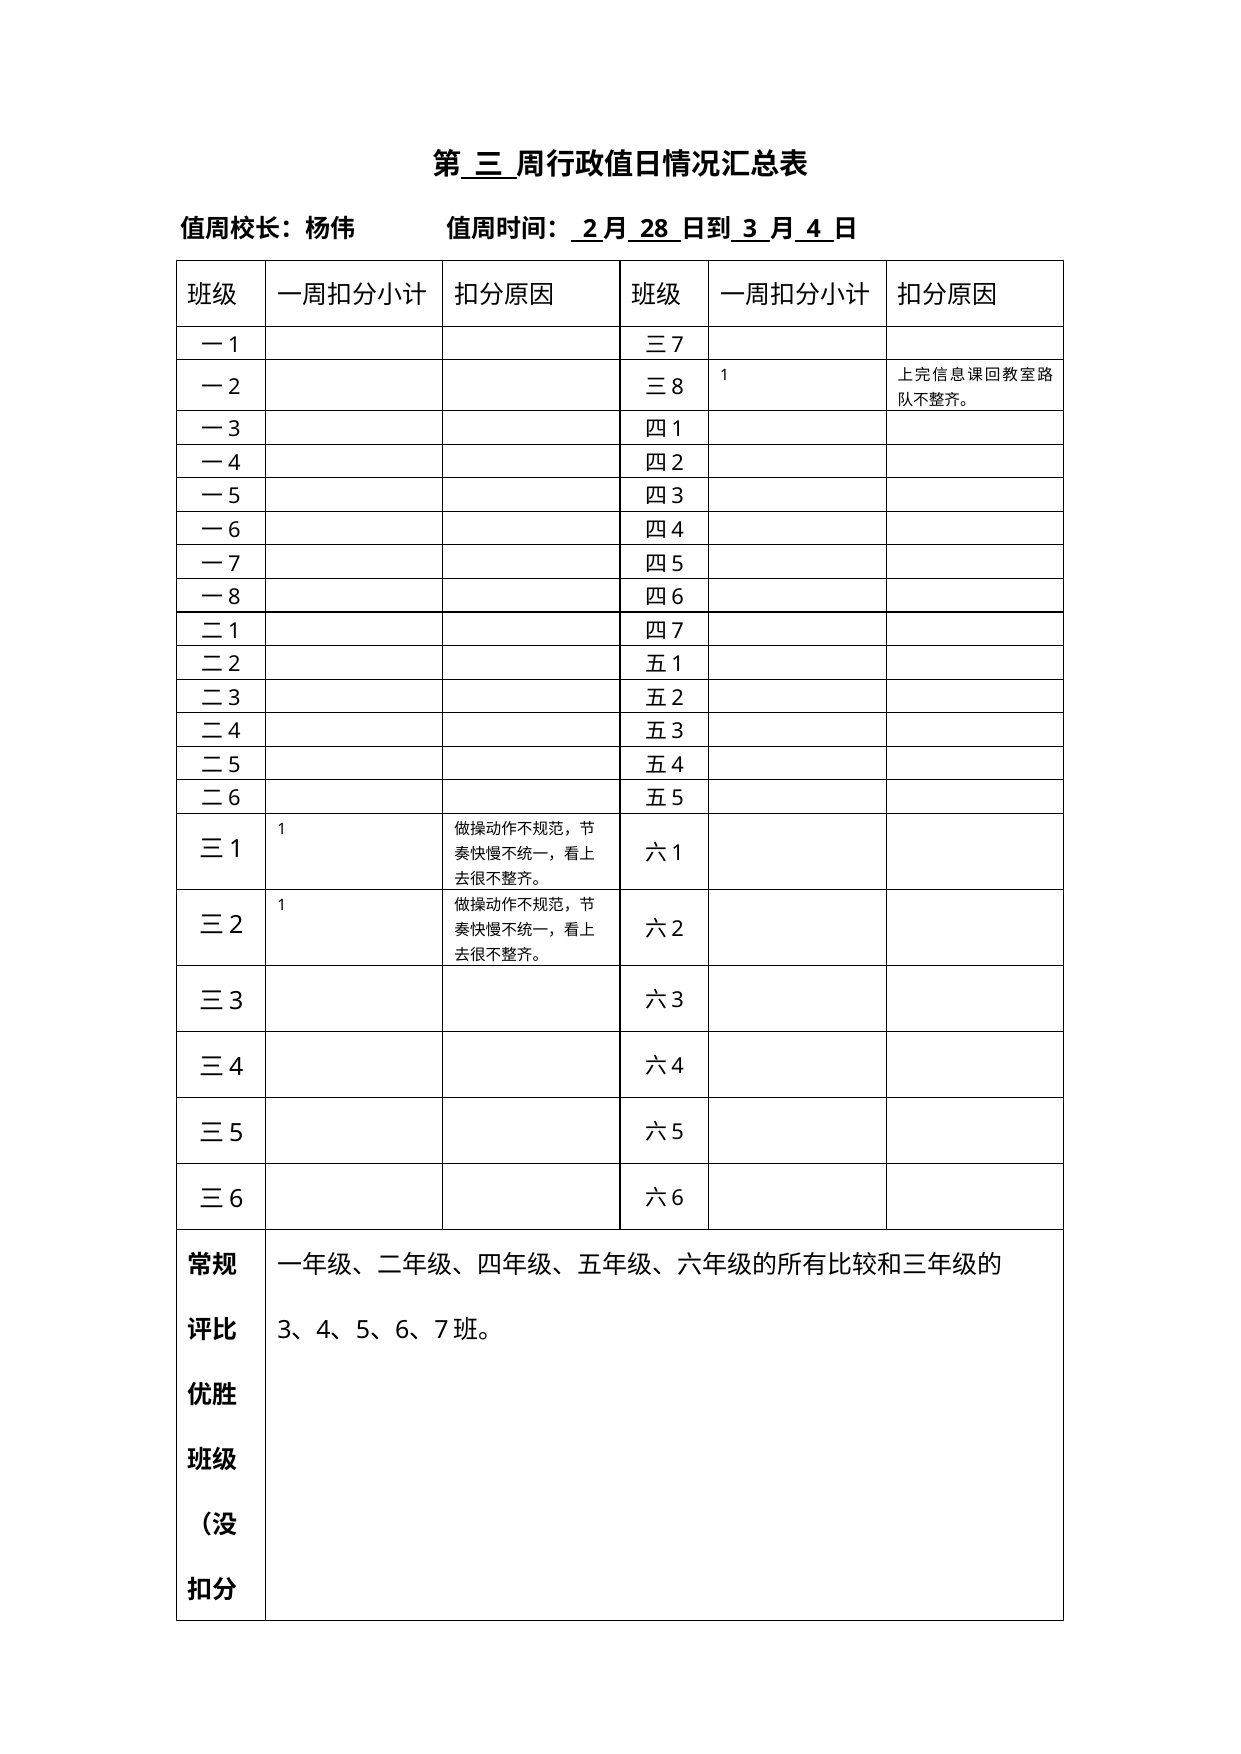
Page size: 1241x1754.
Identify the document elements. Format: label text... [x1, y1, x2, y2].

table_cell [709, 747, 886, 779]
table_cell 二4 [177, 713, 265, 746]
table_cell 三4 [177, 1032, 265, 1097]
table_cell [709, 713, 886, 746]
table_cell 五4 [621, 747, 708, 779]
table_cell [266, 1164, 442, 1229]
table_cell [709, 1032, 886, 1097]
table_cell [709, 814, 886, 889]
table_header 班级 [177, 261, 265, 326]
text 值周校长：杨伟 值周时间： 2 月 28 日到 3 月 4 日 [118, 194, 1122, 259]
table_cell 一3 [177, 411, 265, 444]
table_cell [887, 478, 1063, 511]
table_cell 四3 [621, 478, 708, 511]
table_cell [887, 579, 1063, 611]
table_cell [709, 579, 886, 611]
table_cell 1 [266, 814, 442, 889]
table_cell 三8 [621, 360, 708, 410]
table_cell 一1 [177, 327, 265, 359]
table_cell [266, 478, 442, 511]
table_cell 三3 [177, 966, 265, 1031]
table_cell 1 [266, 890, 442, 965]
table_cell [266, 327, 442, 359]
table_cell 三2 [177, 890, 265, 965]
table_cell 四2 [621, 445, 708, 477]
table_cell [887, 411, 1063, 444]
table_cell [887, 327, 1063, 359]
table_cell 三1 [177, 814, 265, 889]
table_cell [443, 613, 619, 645]
table_cell 四6 [621, 579, 708, 611]
table_cell [266, 1098, 442, 1163]
table_cell [266, 411, 442, 444]
table_cell [266, 966, 442, 1031]
table_cell [887, 966, 1063, 1031]
table_cell 一4 [177, 445, 265, 477]
table_cell [709, 327, 886, 359]
table_cell 六4 [621, 1032, 708, 1097]
table_header 一周扣分小计 [266, 261, 442, 326]
table_cell 做操动作不规范，节奏快慢不统一，看上去很不整齐。 [443, 890, 619, 965]
table_cell [443, 512, 619, 544]
table_cell [443, 411, 619, 444]
table_cell [709, 512, 886, 544]
table_cell [443, 579, 619, 611]
table_cell 1 [709, 360, 886, 410]
table_cell [443, 327, 619, 359]
table_cell 做操动作不规范，节奏快慢不统一，看上去很不整齐。 [443, 814, 619, 889]
table_cell 五3 [621, 713, 708, 746]
table_cell [709, 966, 886, 1031]
table_cell 四4 [621, 512, 708, 544]
table_cell 四5 [621, 545, 708, 578]
text 第 三 周行政值日情况汇总表 [118, 129, 1122, 194]
table_cell 一7 [177, 545, 265, 578]
table_header 一周扣分小计 [709, 261, 886, 326]
table_cell 六1 [621, 814, 708, 889]
table_header 扣分原因 [887, 261, 1063, 326]
table_cell [443, 1164, 619, 1229]
table_cell [443, 646, 619, 678]
table_cell [443, 780, 619, 813]
table_cell [709, 1098, 886, 1163]
table_cell [266, 360, 442, 410]
table_cell [709, 780, 886, 813]
table_cell [443, 360, 619, 410]
table_cell [266, 579, 442, 611]
table_cell [709, 613, 886, 645]
table_cell 六6 [621, 1164, 708, 1229]
table_cell [709, 680, 886, 712]
table_header 扣分原因 [443, 261, 619, 326]
table_cell [887, 747, 1063, 779]
table_cell [709, 890, 886, 965]
table_cell 二2 [177, 646, 265, 678]
table_cell [887, 613, 1063, 645]
table_cell 一5 [177, 478, 265, 511]
table_cell [266, 1032, 442, 1097]
table_cell 四1 [621, 411, 708, 444]
table_cell [266, 713, 442, 746]
table_cell [709, 478, 886, 511]
table_cell 三5 [177, 1098, 265, 1163]
table_cell [887, 814, 1063, 889]
table_cell [887, 545, 1063, 578]
table_cell 二1 [177, 613, 265, 645]
table_cell 五2 [621, 680, 708, 712]
table_cell [887, 1032, 1063, 1097]
table_cell [443, 1032, 619, 1097]
table_cell 三7 [621, 327, 708, 359]
table_cell [266, 512, 442, 544]
table_cell 六5 [621, 1098, 708, 1163]
table_cell 一2 [177, 360, 265, 410]
table_cell [709, 646, 886, 678]
table_cell [443, 445, 619, 477]
table_cell 六2 [621, 890, 708, 965]
table_cell [887, 680, 1063, 712]
table_cell [887, 1164, 1063, 1229]
table_cell [266, 445, 442, 477]
table_cell [443, 966, 619, 1031]
table_cell 五1 [621, 646, 708, 678]
table_cell 二6 [177, 780, 265, 813]
table_cell 二3 [177, 680, 265, 712]
table_cell [443, 747, 619, 779]
table_cell [266, 680, 442, 712]
table_cell [443, 478, 619, 511]
table_cell 六3 [621, 966, 708, 1031]
table_cell [266, 780, 442, 813]
table_cell [266, 646, 442, 678]
table_cell [709, 545, 886, 578]
table_cell 一8 [177, 579, 265, 611]
table_cell [709, 445, 886, 477]
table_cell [266, 1230, 1063, 1620]
table_cell [266, 613, 442, 645]
table_cell [887, 445, 1063, 477]
table_cell 一6 [177, 512, 265, 544]
table_cell 常规评比优胜班级（没扣分的班级） [177, 1230, 265, 1620]
table_cell [709, 411, 886, 444]
table_cell 上完信息课回教室路队不整齐。 [887, 360, 1063, 410]
table_cell 四7 [621, 613, 708, 645]
table_cell [887, 780, 1063, 813]
table_cell 二5 [177, 747, 265, 779]
table_cell [709, 1164, 886, 1229]
table_cell [266, 747, 442, 779]
table_header 班级 [621, 261, 708, 326]
table_cell [443, 713, 619, 746]
table_cell [266, 545, 442, 578]
table_cell [887, 646, 1063, 678]
table_cell [443, 680, 619, 712]
table_cell [887, 512, 1063, 544]
table_cell [887, 1098, 1063, 1163]
table_cell [887, 890, 1063, 965]
table_cell [443, 545, 619, 578]
table_cell 五5 [621, 780, 708, 813]
table_cell 三6 [177, 1164, 265, 1229]
table_cell [443, 1098, 619, 1163]
table_cell [887, 713, 1063, 746]
